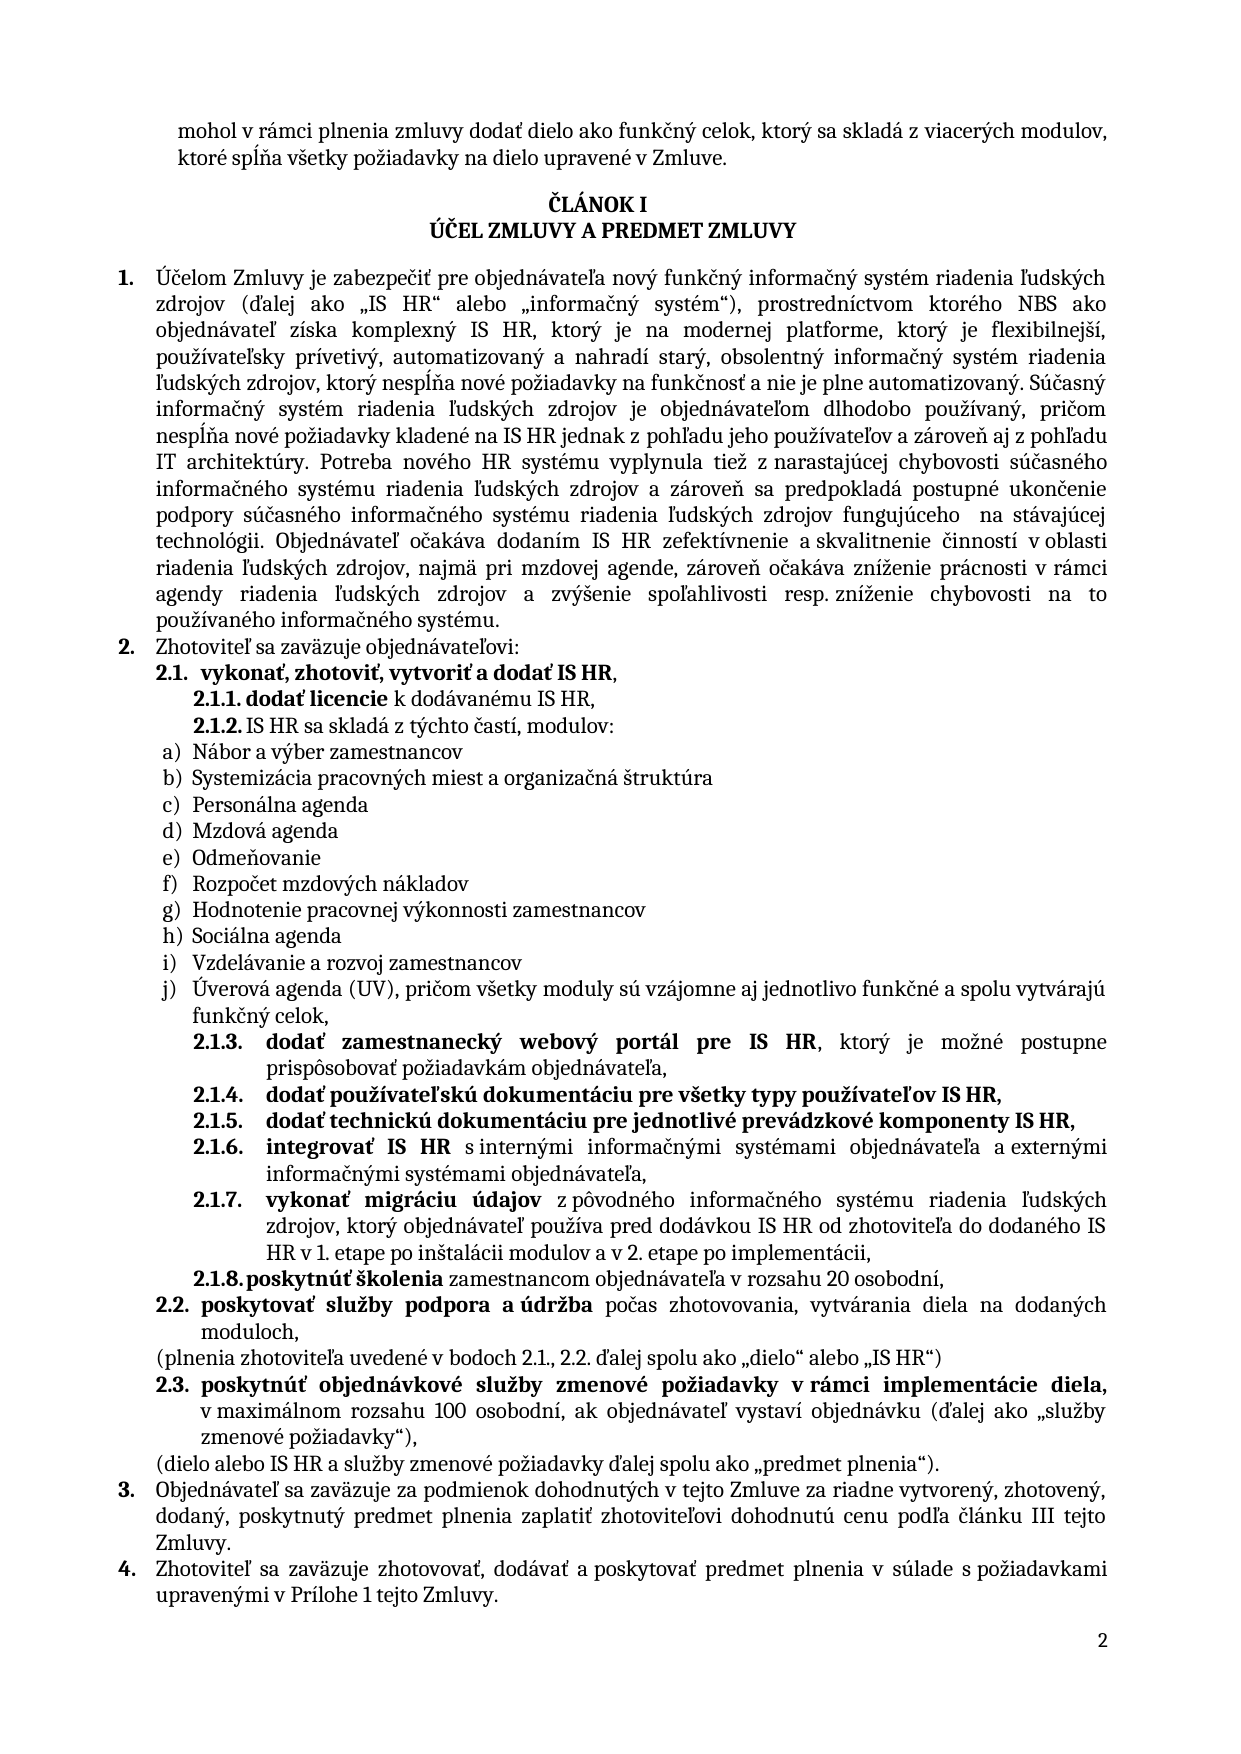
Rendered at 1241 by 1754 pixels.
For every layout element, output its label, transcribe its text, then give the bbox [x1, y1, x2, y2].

list Zhotoviteľ sa zaväzuje objednávateľovi: [118, 633, 1107, 660]
list Vzdelávanie a rozvoj zamestnancov [162, 950, 1107, 976]
list Sociálna agenda [162, 923, 1107, 950]
list Hodnotenie pracovnej výkonnosti zamestnancov [162, 897, 1107, 923]
text (plnenia zhotoviteľa uvedené v bodoch 2.1., 2.2. ďalej spolu ako „dielo“ alebo „IS HR“) [156, 1345, 1107, 1371]
list Mzdová agenda [162, 818, 1107, 844]
text (dielo alebo IS HR a služby zmenové požiadavky ďalej spolu ako „predmet plnenia“). [155, 1450, 1107, 1477]
subtitle Článok I [88, 192, 1107, 218]
list Systemizácia pracovných miest a organizačná štruktúra [162, 765, 1107, 792]
text ÚČEL ZMLUVY A PREDMET ZMLUVY [118, 218, 1107, 244]
list poskytnúť školenia zamestnancom objednávateľa v rozsahu 20 osobodní, [193, 1266, 1107, 1292]
list Nábor a výber zamestnancov [162, 739, 1107, 765]
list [118, 118, 1107, 171]
list Účelom Zmluvy je zabezpečiť pre objednávateľa nový funkčný informačný systém riadenia ľudských zdrojov (ďalej ako „IS HR“ alebo „informačný systém“), prostredníctvom ktorého NBS ako objednávateľ získa komplexný IS HR, ktorý je na modernej platforme, ktorý je flexibilnejší, používateľsky prívetivý, automatizovaný a nahradí starý, obsolentný informačný systém riadenia ľudských zdrojov, ktorý nespĺňa nové požiadavky na funkčnosť a nie je plne automatizovaný. Súčasný informačný systém riadenia ľudských zdrojov je objednávateľom dlhodobo používaný, pričom nespĺňa nové požiadavky kladené na IS HR jednak z pohľadu jeho používateľov a zároveň aj z pohľadu IT architektúry. Potreba nového HR systému vyplynula tiež z narastajúcej chybovosti súčasného informačného systému riadenia ľudských zdrojov a zároveň sa predpokladá postupné ukončenie podpory súčasného informačného systému riadenia ľudských zdrojov fungujúceho na stávajúcej technológii. Objednávateľ očakáva dodaním IS HR zefektívnenie a skvalitnenie činností v oblasti riadenia ľudských zdrojov, najmä pri mzdovej agende, zároveň očakáva zníženie prácnosti v rámci agendy riadenia ľudských zdrojov a zvýšenie spoľahlivosti resp. zníženie chybovosti na to používaného informačného systému. [118, 264, 1107, 633]
list vykonať migráciu údajov z pôvodného informačného systému riadenia ľudských zdrojov, ktorý objednávateľ používa pred dodávkou IS HR od zhotoviteľa do dodaného IS HR v 1. etape po inštalácii modulov a v 2. etape po implementácii, [193, 1187, 1107, 1266]
list Úverová agenda (UV), pričom všetky moduly sú vzájomne aj jednotlivo funkčné a spolu vytvárajú funkčný celok, [162, 976, 1107, 1029]
list poskytnúť objednávkové služby zmenové požiadavky v rámci implementácie diela, v maximálnom rozsahu 100 osobodní, ak objednávateľ vystaví objednávku (ďalej ako „služby zmenové požiadavky“), [156, 1371, 1107, 1450]
list dodať technickú dokumentáciu pre jednotlivé prevádzkové komponenty IS HR, [193, 1108, 1107, 1134]
list Zhotoviteľ sa zaväzuje zhotovovať, dodávať a poskytovať predmet plnenia v súlade s požiadavkami upravenými v Prílohe 1 tejto Zmluvy. [118, 1556, 1107, 1608]
list poskytovať služby podpora a údržba počas zhotovovania, vytvárania diela na dodaných moduloch, [156, 1292, 1107, 1345]
list Rozpočet mzdových nákladov [162, 871, 1107, 897]
list Objednávateľ sa zaväzuje za podmienok dohodnutých v tejto Zmluve za riadne vytvorený, zhotovený, dodaný, poskytnutý predmet plnenia zaplatiť zhotoviteľovi dohodnutú cenu podľa článku III tejto Zmluvy. [118, 1477, 1107, 1556]
list Personálna agenda [162, 792, 1107, 818]
list integrovať IS HR s internými informačnými systémami objednávateľa a externými informačnými systémami objednávateľa, [193, 1134, 1107, 1187]
list Odmeňovanie [162, 844, 1107, 871]
list vykonať, zhotoviť, vytvoriť a dodať IS HR, [156, 660, 1107, 686]
list dodať zamestnanecký webový portál pre IS HR, ktorý je možné postupne prispôsobovať požiadavkám objednávateľa, [193, 1029, 1107, 1081]
list dodať používateľskú dokumentáciu pre všetky typy používateľov IS HR, [193, 1081, 1107, 1108]
list dodať licencie k dodávanému IS HR, [193, 686, 1107, 712]
list IS HR sa skladá z týchto častí, modulov: [193, 712, 1107, 739]
